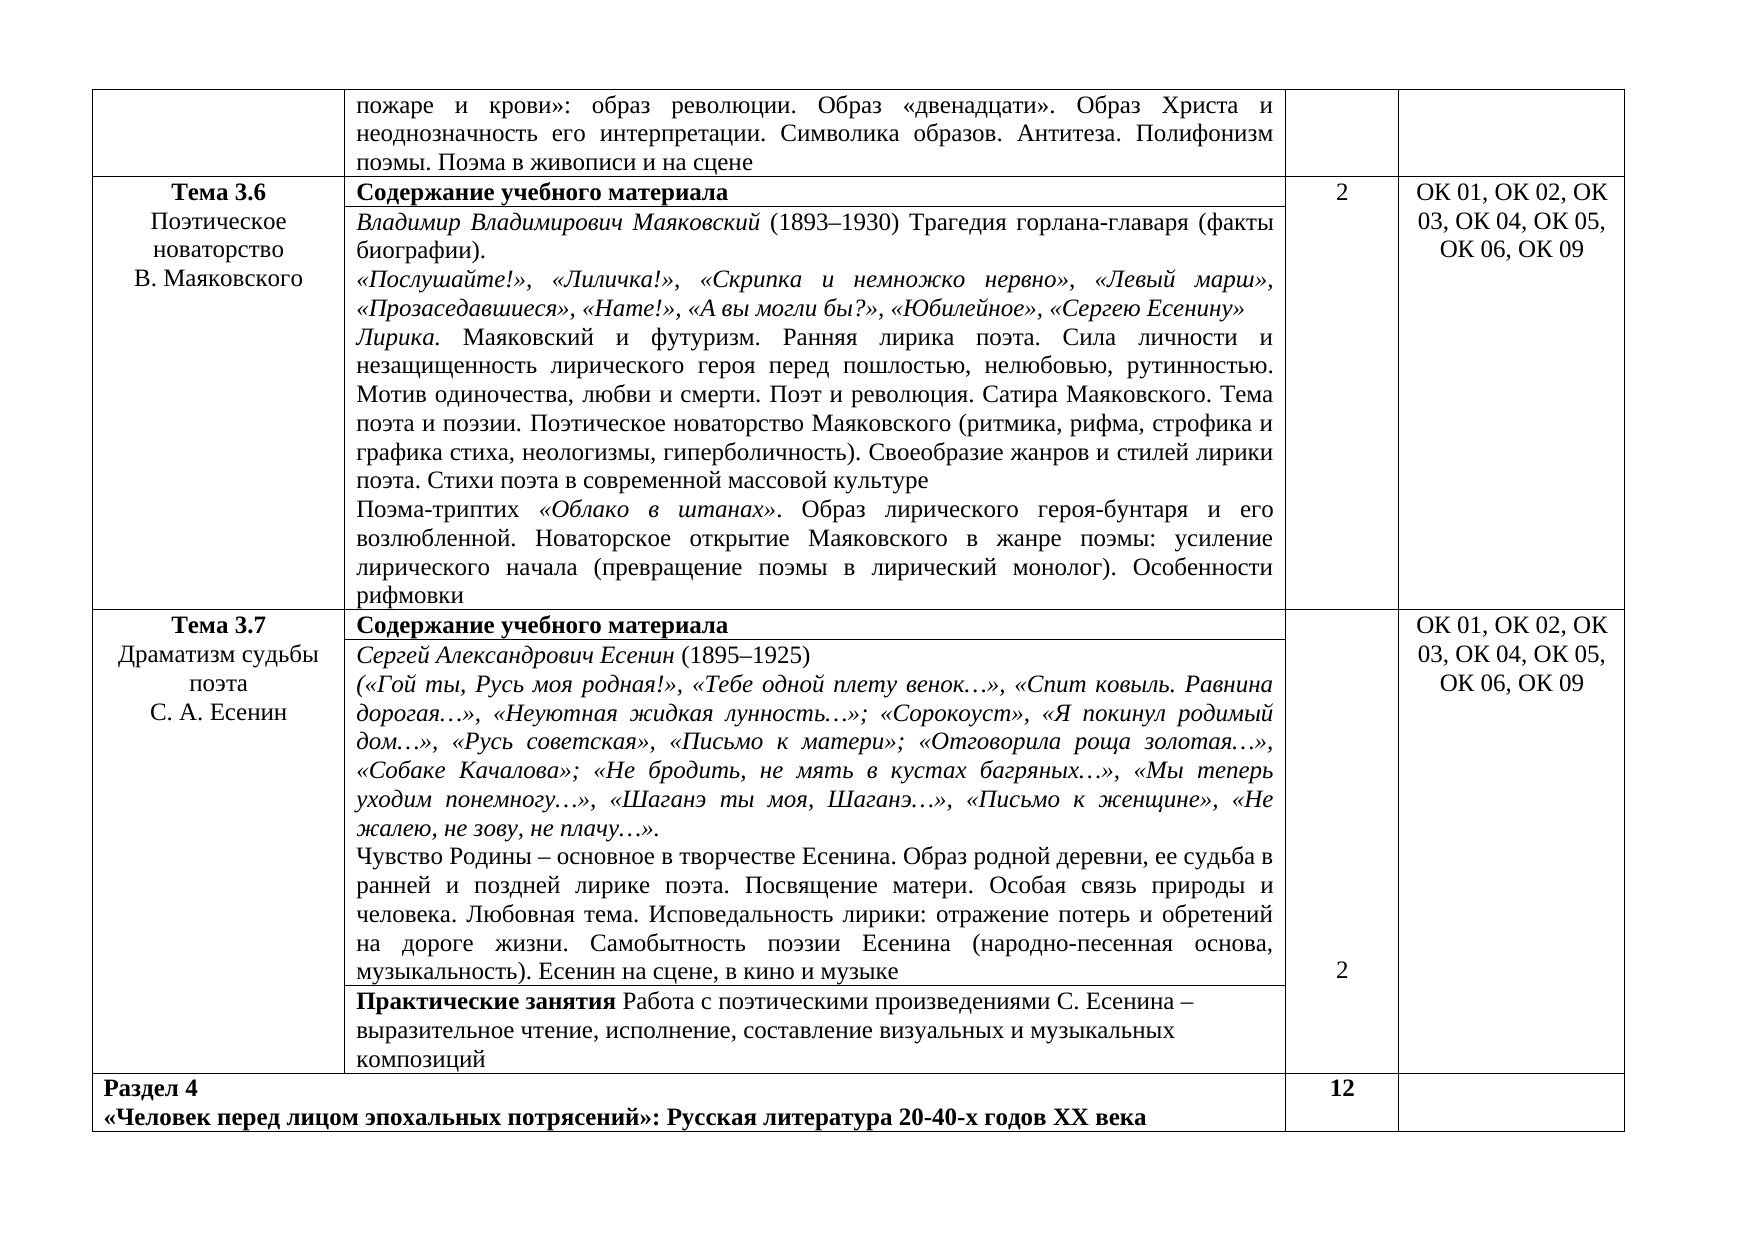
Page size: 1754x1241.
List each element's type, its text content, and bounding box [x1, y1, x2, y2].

table_cell 12 [1286, 1074, 1398, 1131]
table_cell Сергей Александрович Есенин (1895–1925) («Гой ты, Русь моя родная!», «Тебе одной плету венок…», «Спит ковыль. Равнина дорогая…», «Неуютная жидкая лунность…»; «Сорокоуст», «Я покинул родимый дом…», «Русь советская», «Письмо к матери»; «Отговорила роща золотая…», «Собаке Качалова»; «Не бродить, не мять в кустах багряных…», «Мы теперь уходим понемногу…», «Шаганэ ты моя, Шаганэ…», «Письмо к женщине», «Не жалею, не зову, не плачу…». Чувство Родины – основное в творчестве Есенина. Образ родной деревни, ее судьба в ранней и поздней лирике поэта. Посвящение матери. Особая связь природы и человека. Любовная тема. Исповедальность лирики: отражение потерь и обретений на дороге жизни. Самобытность поэзии Есенина (народно-песенная основа, музыкальность). Есенин на сцене, в кино и музыке [345, 640, 1285, 985]
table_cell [1399, 610, 1624, 1072]
table_cell ОК 01, ОК 02, ОК 03, ОК 04, ОК 05, ОК 06, ОК 09 [1399, 177, 1624, 609]
table_cell 2 [1286, 610, 1398, 1072]
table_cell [345, 90, 1285, 176]
table_cell Содержание учебного материала [345, 610, 1285, 639]
table_cell 2 [1286, 177, 1398, 609]
table_cell [1399, 1074, 1624, 1131]
table_cell Практические занятия Работа с поэтическими произведениями С. Есенина – выразительное чтение, исполнение, составление визуальных и музыкальных композиций [345, 986, 1285, 1072]
table_cell Владимир Владимирович Маяковский (1893–1930) Трагедия горлана-главаря (факты биографии). «Послушайте!», «Лиличка!», «Скрипка и немножко нервно», «Левый марш», «Прозаседавшиеся», «Нате!», «А вы могли бы?», «Юбилейное», «Сергею Есенину» Лирика. Маяковский и футуризм. Ранняя лирика поэта. Сила личности и незащищенность лирического героя перед пошлостью, нелюбовью, рутинностью. Мотив одиночества, любви и смерти. Поэт и революция. Сатира Маяковского. Тема поэта и поэзии. Поэтическое новаторство Маяковского (ритмика, рифма, строфика и графика стиха, неологизмы, гиперболичность). Своеобразие жанров и стилей лирики поэта. Стихи поэта в современной массовой культуре Поэма-триптих «Облако в штанах». Образ лирического героя-бунтаря и его возлюбленной. Новаторское открытие Маяковского в жанре поэмы: усиление лирического начала (превращение поэмы в лирический монолог). Особенности рифмовки [345, 207, 1285, 609]
table_cell Тема 3.6 Поэтическое новаторство В. Маяковского [93, 177, 344, 609]
table_cell Раздел 4 «Человек перед лицом эпохальных потрясений»: Русская литература 20-40-х годов ХХ века [93, 1074, 1285, 1131]
table_cell Содержание учебного материала [345, 177, 1285, 206]
table_cell Тема 3.7 Драматизм судьбы поэта С. А. Есенин [93, 610, 344, 1072]
